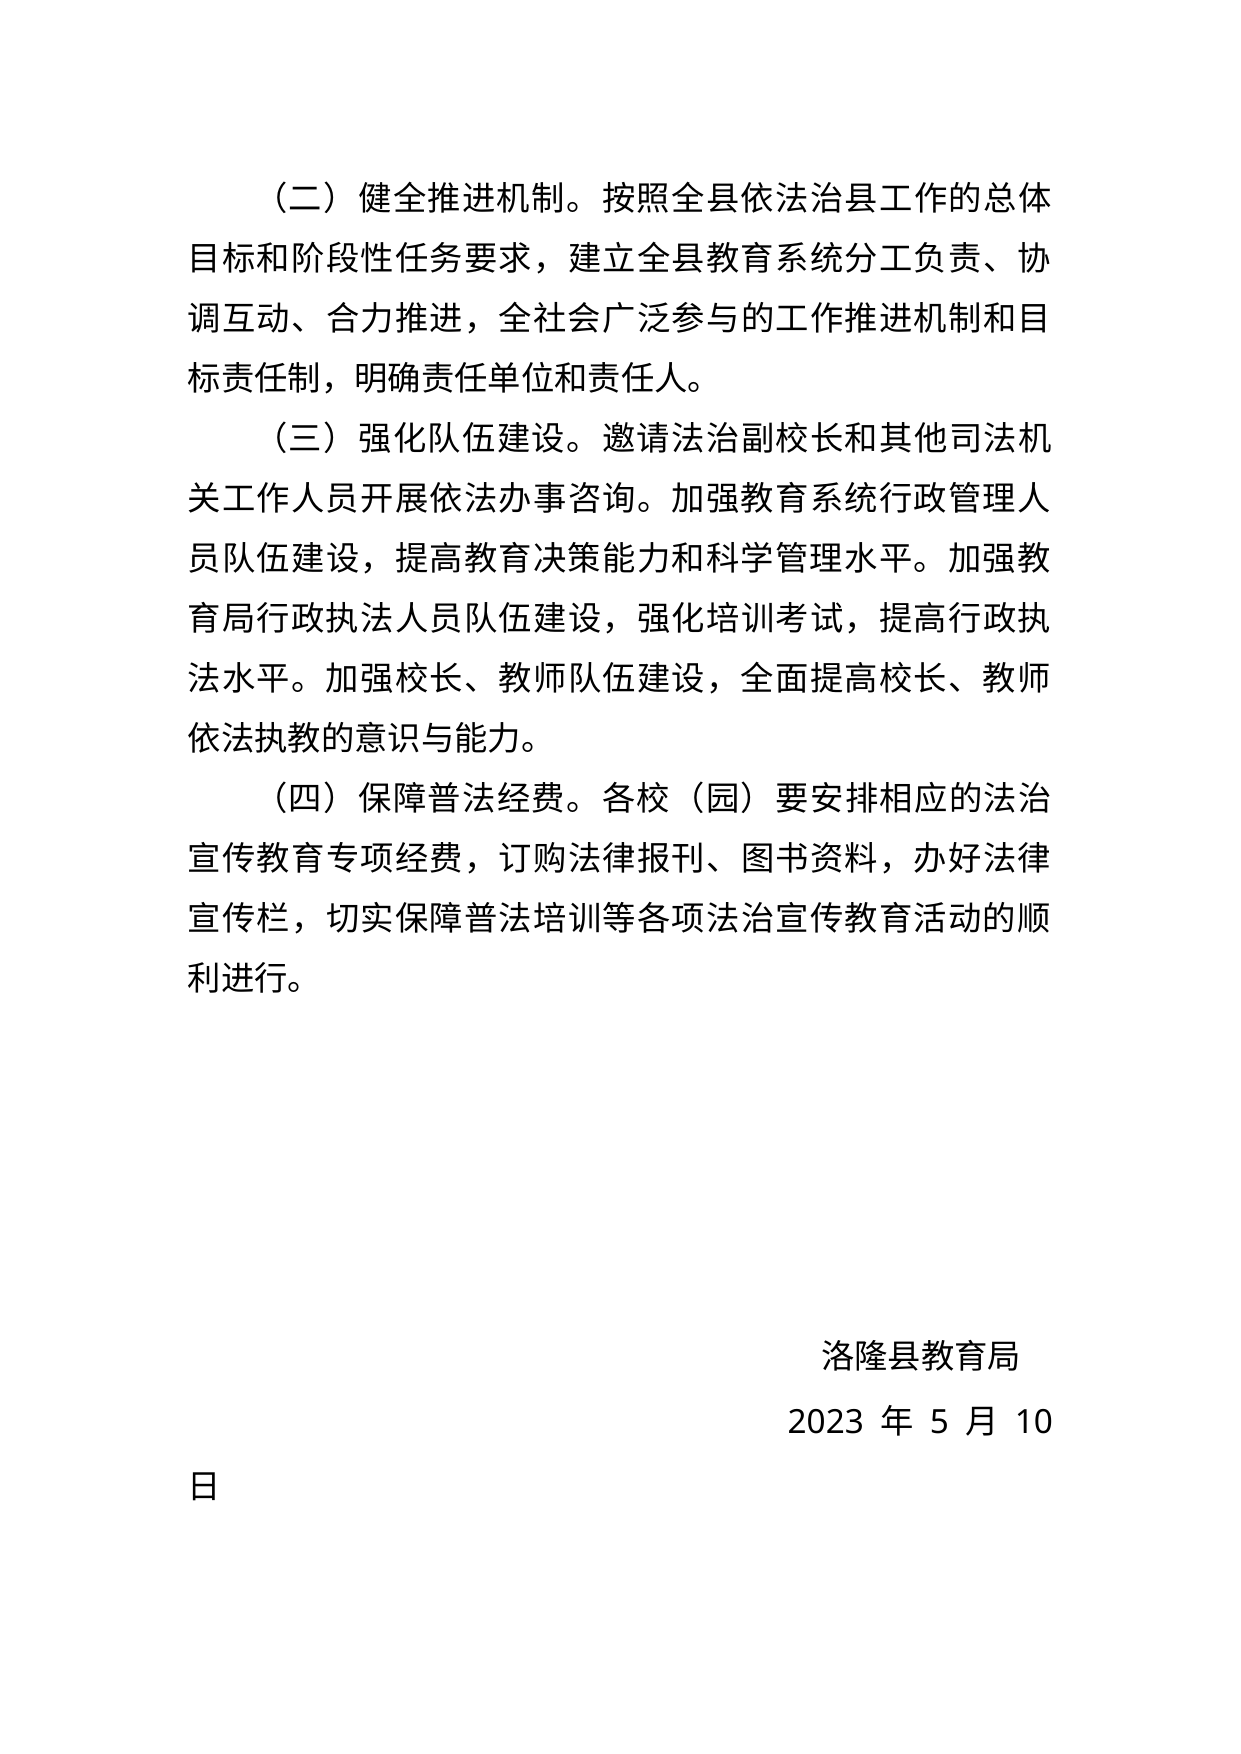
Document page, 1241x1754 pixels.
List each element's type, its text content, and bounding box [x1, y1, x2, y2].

text 2023年5月10日 [187, 1387, 1053, 1517]
text （三）强化队伍建设。邀请法治副校长和其他司法机关工作人员开展依法办事咨询。加强教育系统行政管理人员队伍建设，提高教育决策能力和科学管理水平。加强教育局行政执法人员队伍建设，强化培训考试，提高行政执法水平。加强校长、教师队伍建设，全面提高校长、教师依法执教的意识与能力。 [187, 402, 1053, 762]
text 洛隆县教育局 [187, 1322, 1053, 1387]
text （四）保障普法经费。各校（园）要安排相应的法治宣传教育专项经费，订购法律报刊、图书资料，办好法律宣传栏，切实保障普法培训等各项法治宣传教育活动的顺利进行。 [187, 762, 1053, 1002]
text （二）健全推进机制。按照全县依法治县工作的总体目标和阶段性任务要求，建立全县教育系统分工负责、协调互动、合力推进，全社会广泛参与的工作推进机制和目标责任制，明确责任单位和责任人。 [187, 162, 1053, 402]
